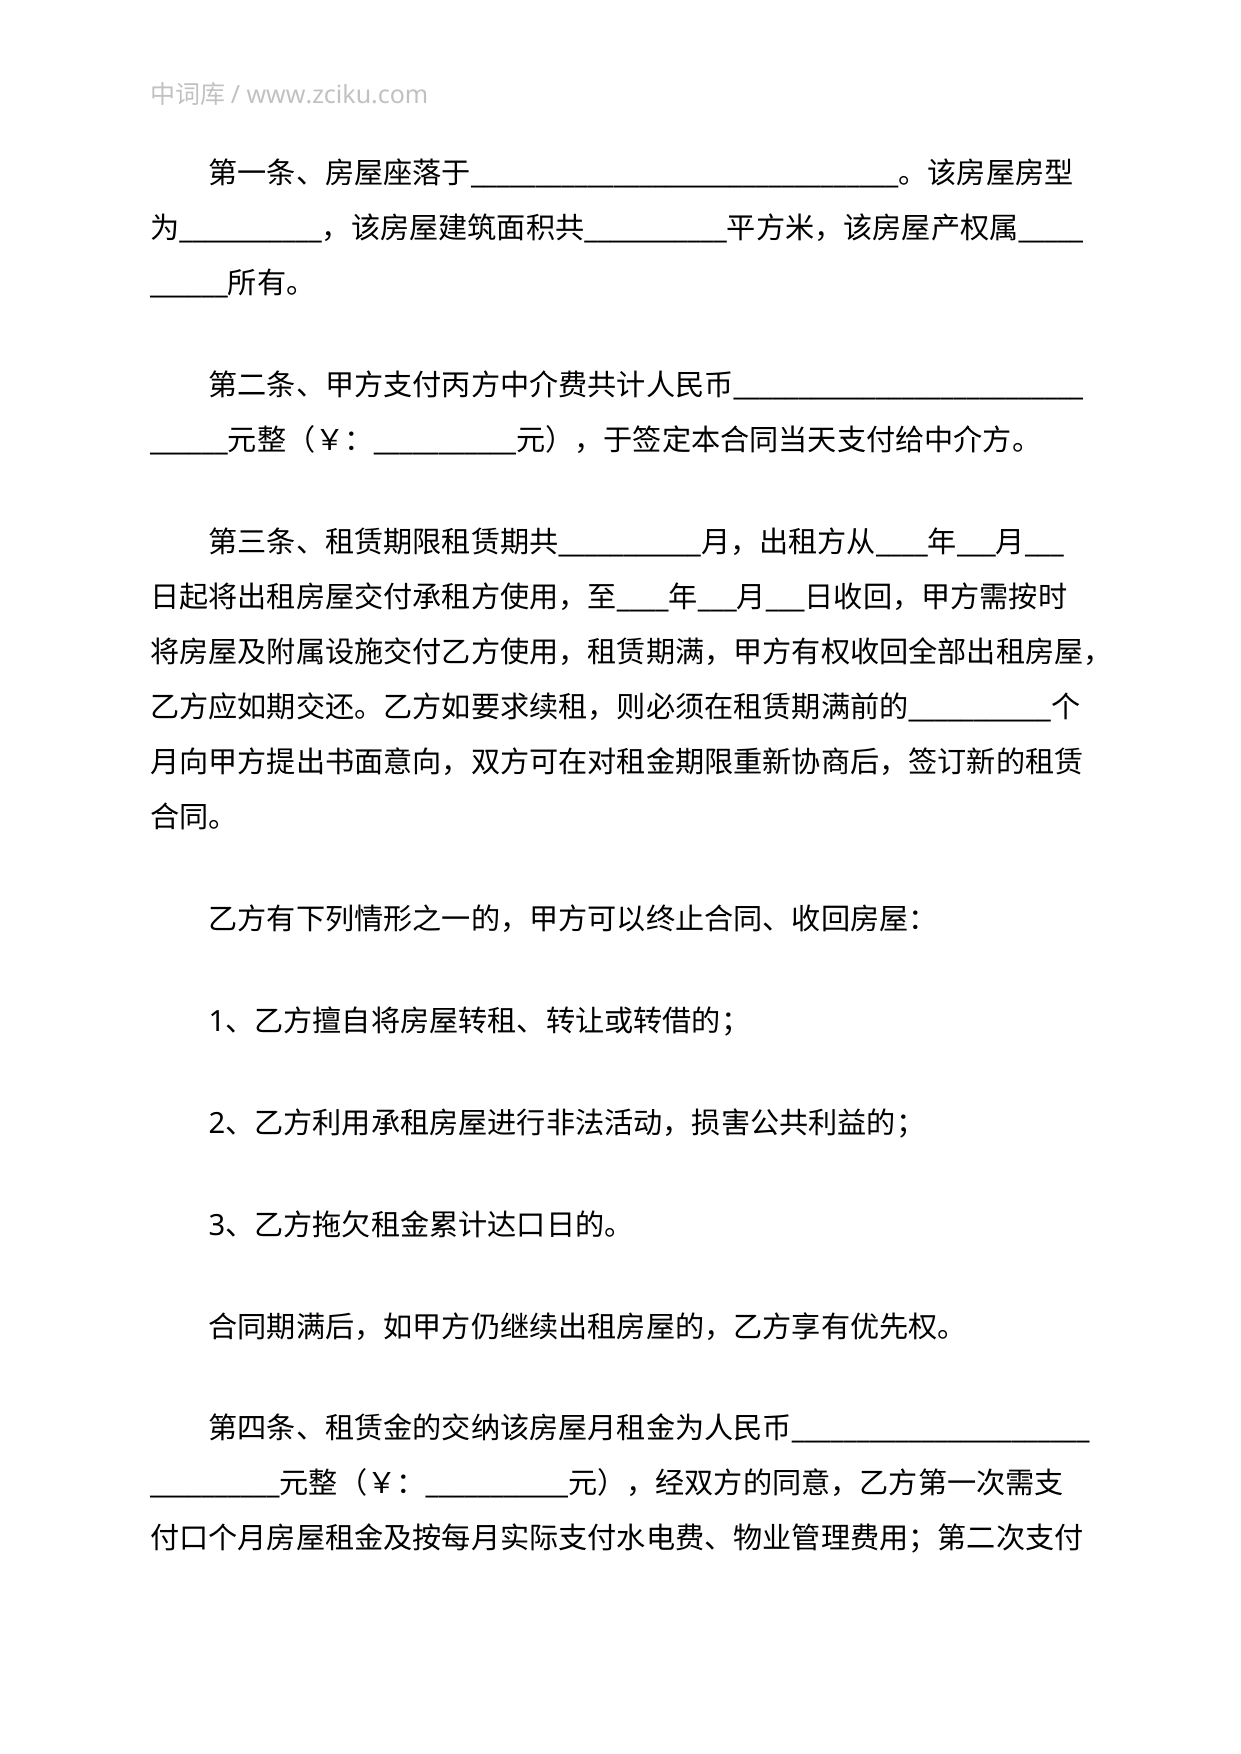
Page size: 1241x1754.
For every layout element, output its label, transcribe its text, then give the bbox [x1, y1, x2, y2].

text 1、乙方擅自将房屋转租、转让或转借的； [150, 997, 1090, 1040]
text 第二条、甲方支付丙方中介费共计人民币_________________________________元整（￥：___________元），于签定本合同当天支付给中介方。 [150, 362, 1090, 459]
text 第一条、房屋座落于_________________________________。该房屋房型为___________，该房屋建筑面积共___________平方米，该房屋产权属___________所有。 [150, 150, 1090, 302]
text 3、乙方拖欠租金累计达口日的。 [150, 1201, 1090, 1244]
text 合同期满后，如甲方仍继续出租房屋的，乙方享有优先权。 [150, 1303, 1090, 1346]
text 2、乙方利用承租房屋进行非法活动，损害公共利益的； [150, 1099, 1090, 1142]
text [150, 1405, 1090, 1557]
text 乙方有下列情形之一的，甲方可以终止合同、收回房屋： [150, 896, 1090, 938]
text 第三条、租赁期限租赁期共___________月，出租方从____年___月___日起将出租房屋交付承租方使用，至____年___月___日收回，甲方需按时将房屋及附属设施交付乙方使用，租赁期满，甲方有权收回全部出租房屋，乙方应如期交还。乙方如要求续租，则必须在租赁期满前的___________个月向甲方提出书面意向，双方可在对租金期限重新协商后，签订新的租赁合同。 [150, 519, 1090, 836]
